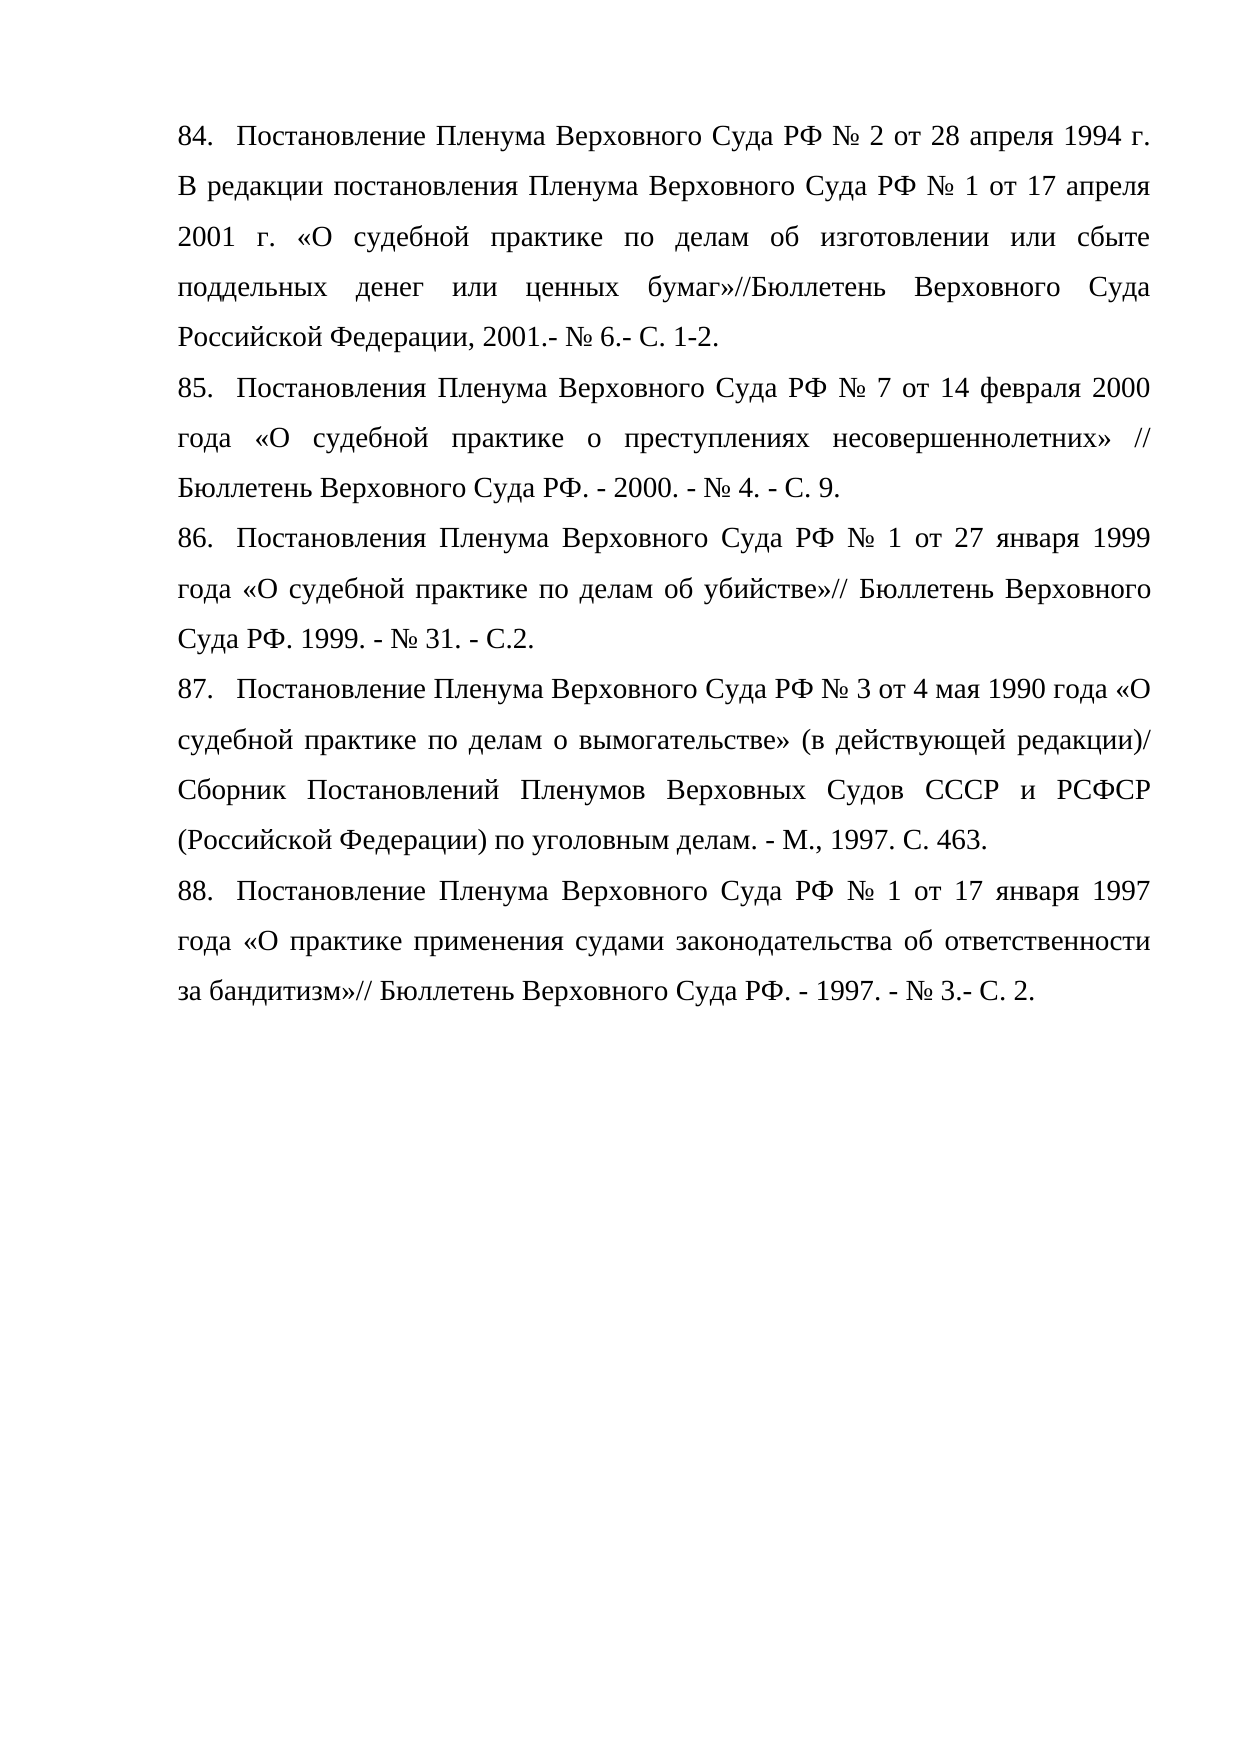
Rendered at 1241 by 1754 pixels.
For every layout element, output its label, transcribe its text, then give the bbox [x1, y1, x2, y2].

list Постановления Пленума Верховного Суда РФ № 7 от 14 февраля 2000 года «О судебной практике о преступлениях несовершеннолетних» // Бюллетень Верховного Суда РФ. - 2000. - № 4. - С. 9. [177, 370, 1152, 504]
list Постановление Пленума Верховного Суда РФ № 3 от 4 мая 1990 года «О судебной практике по делам о вымогательстве» (в действующей редакции)/ Сборник Постановлений Пленумов Верховных Судов СССР и РСФСР (Российской Федерации) по уголовным делам. - М., 1997. С. 463. [177, 672, 1152, 856]
list Постановления Пленума Верховного Суда РФ № 1 от 27 января 1999 года «О судебной практике по делам об убийстве»// Бюллетень Верховного Суда РФ. 1999. - № 31. - С.2. [177, 521, 1152, 655]
list Постановление Пленума Верховного Суда РФ № 1 от 17 января 1997 года «О практике применения судами законодательства об ответственности за бандитизм»// Бюллетень Верховного Суда РФ. - 1997. - № 3.- С. 2. [177, 873, 1152, 1007]
list Постановление Пленума Верховного Суда РФ № 2 от 28 апреля 1994 г. В редакции постановления Пленума Верховного Суда РФ № 1 от 17 апреля 2001 г. «О судебной практике по делам об изготовлении или сбыте поддельных денег или ценных бумаг»//Бюллетень Верховного Суда Российской Федерации, 2001.- № 6.- С. 1-2. [177, 118, 1152, 353]
